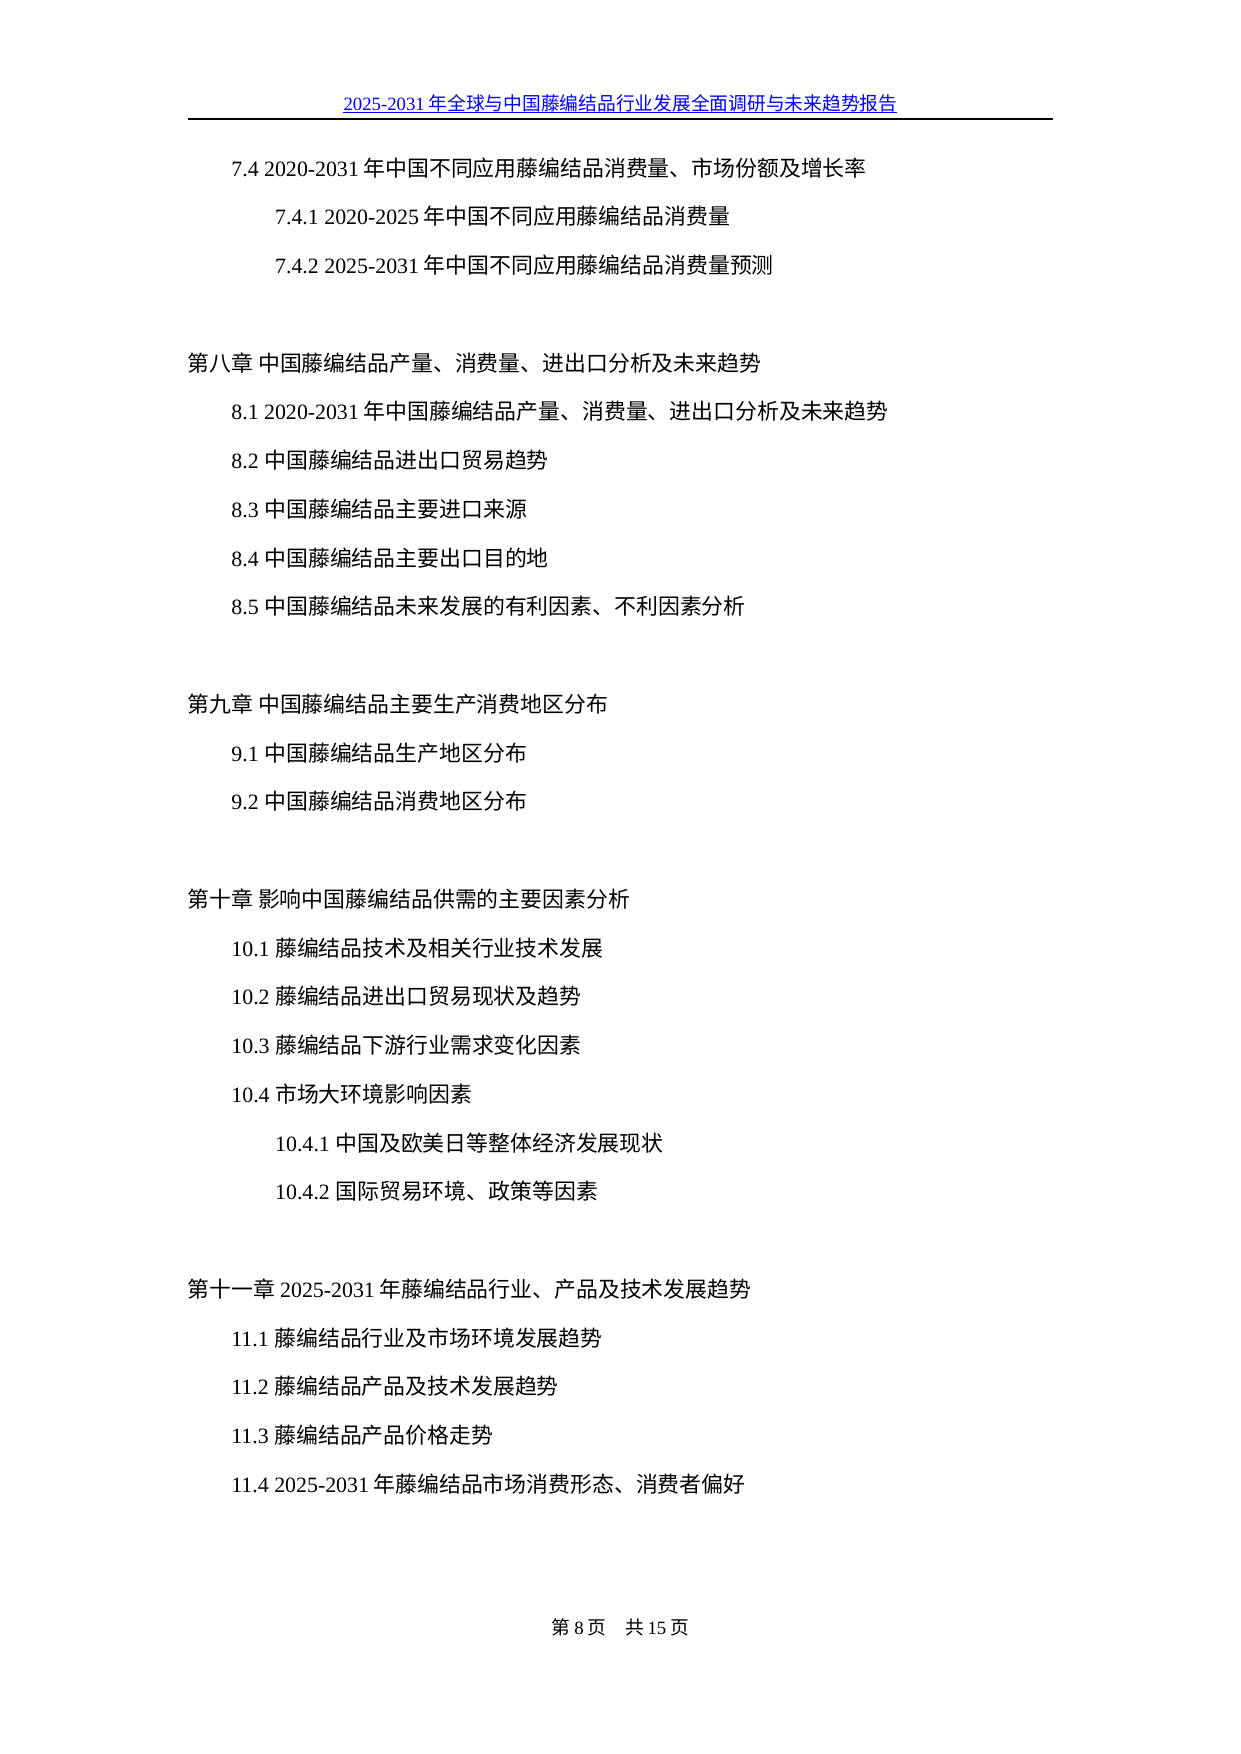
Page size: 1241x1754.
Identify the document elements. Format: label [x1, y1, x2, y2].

text [187, 150, 1053, 1499]
